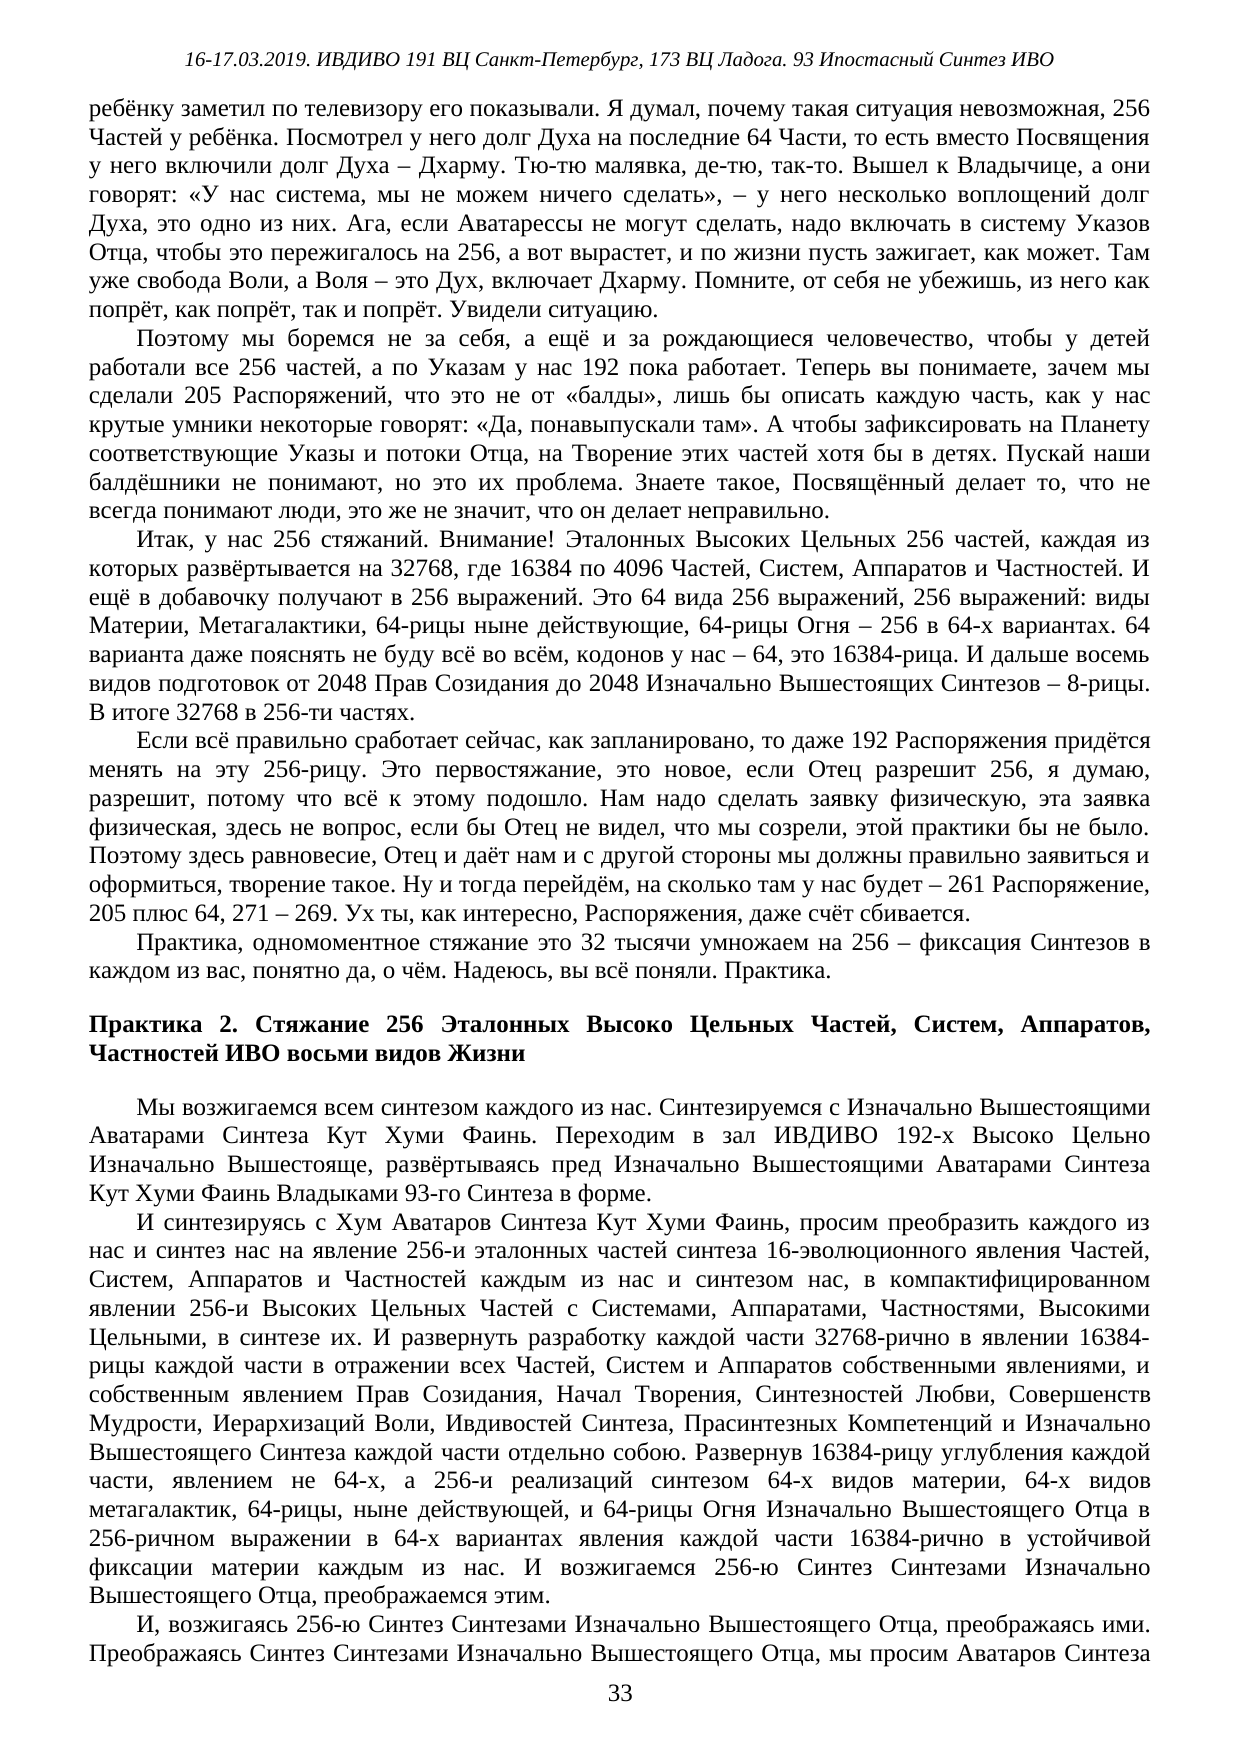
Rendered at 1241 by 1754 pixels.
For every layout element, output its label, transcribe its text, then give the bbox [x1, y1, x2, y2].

text Мы возжигаемся всем синтезом каждого из нас. Синтезируемся с Изначально Вышестоящими Аватарами Синтеза Кут Хуми Фаинь. Переходим в зал ИВДИВО 192-х Высоко Цельно Изначально Вышестояще, развёртываясь пред Изначально Вышестоящими Аватарами Синтеза Кут Хуми Фаинь Владыками 93-го Синтеза в форме. [89, 1092, 1152, 1207]
text Практика, одномоментное стяжание это 32 тысячи умножаем на 256 – фиксация Синтезов в каждом из вас, понятно да, о чём. Надеюсь, вы всё поняли. Практика. [89, 927, 1152, 984]
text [89, 1609, 1152, 1667]
text Поэтому мы боремся не за себя, а ещё и за рождающиеся человечество, чтобы у детей работали все 256 частей, а по Указам у нас 192 пока работает. Теперь вы понимаете, зачем мы сделали 205 Распоряжений, что это не от «балды», лишь бы описать каждую часть, как у нас крутые умники некоторые говорят: «Да, понавыпускали там». А чтобы зафиксировать на Планету соответствующие Указы и потоки Отца, на Творение этих частей хотя бы в детях. Пускай наши балдёшники не понимают, но это их проблема. Знаете такое, Посвящённый делает то, что не всегда понимают люди, это же не значит, что он делает неправильно. [89, 323, 1152, 524]
text И синтезируясь с Хум Аватаров Синтеза Кут Хуми Фаинь, просим преобразить каждого из нас и синтез нас на явление 256-и эталонных частей синтеза 16-эволюционного явления Частей, Систем, Аппаратов и Частностей каждым из нас и синтезом нас, в компактифицированном явлении 256-и Высоких Цельных Частей с Системами, Аппаратами, Частностями, Высокими Цельными, в синтезе их. И развернуть разработку каждой части 32768-рично в явлении 16384-рицы каждой части в отражении всех Частей, Систем и Аппаратов собственными явлениями, и собственным явлением Прав Созидания, Начал Творения, Синтезностей Любви, Совершенств Мудрости, Иерархизаций Воли, Ивдивостей Синтеза, Прасинтезных Компетенций и Изначально Вышестоящего Синтеза каждой части отдельно собою. Развернув 16384-рицу углубления каждой части, явлением не 64-х, а 256-и реализаций синтезом 64-х видов материи, 64-х видов метагалактик, 64-рицы, ныне действующей, и 64-рицы Огня Изначально Вышестоящего Отца в 256-ричном выражении в 64-х вариантах явления каждой части 16384-рично в устойчивой фиксации материи каждым из нас. И возжигаемся 256-ю Синтез Синтезами Изначально Вышестоящего Отца, преображаемся этим. [89, 1207, 1152, 1609]
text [89, 93, 1152, 323]
text Итак, у нас 256 стяжаний. Внимание! Эталонных Высоких Цельных 256 частей, каждая из которых развёртывается на 32768, где 16384 по 4096 Частей, Систем, Аппаратов и Частностей. И ещё в добавочку получают в 256 выражений. Это 64 вида 256 выражений, 256 выражений: виды Материи, Метагалактики, 64-рицы ныне действующие, 64-рицы Огня – 256 в 64-х вариантах. 64 варианта даже пояснять не буду всё во всём, кодонов у нас – 64, это 16384-рица. И дальше восемь видов подготовок от 2048 Прав Созидания до 2048 Изначально Вышестоящих Синтезов – 8-рицы. В итоге 32768 в 256-ти частях. [89, 524, 1152, 725]
text Практика 2. Стяжание 256 Эталонных Высоко Цельных Частей, Систем, Аппаратов, Частностей ИВО восьми видов Жизни [89, 1009, 1152, 1067]
text Если всё правильно сработает сейчас, как запланировано, то даже 192 Распоряжения придётся менять на эту 256-рицу. Это первостяжание, это новое, если Отец разрешит 256, я думаю, разрешит, потому что всё к этому подошло. Нам надо сделать заявку физическую, эта заявка физическая, здесь не вопрос, если бы Отец не видел, что мы созрели, этой практики бы не было. Поэтому здесь равновесие, Отец и даёт нам и с другой стороны мы должны правильно заявиться и оформиться, творение такое. Ну и тогда перейдём, на сколько там у нас будет – 261 Распоряжение, 205 плюс 64, 271 – 269. Ух ты, как интересно, Распоряжения, даже счёт сбивается. [89, 725, 1152, 927]
